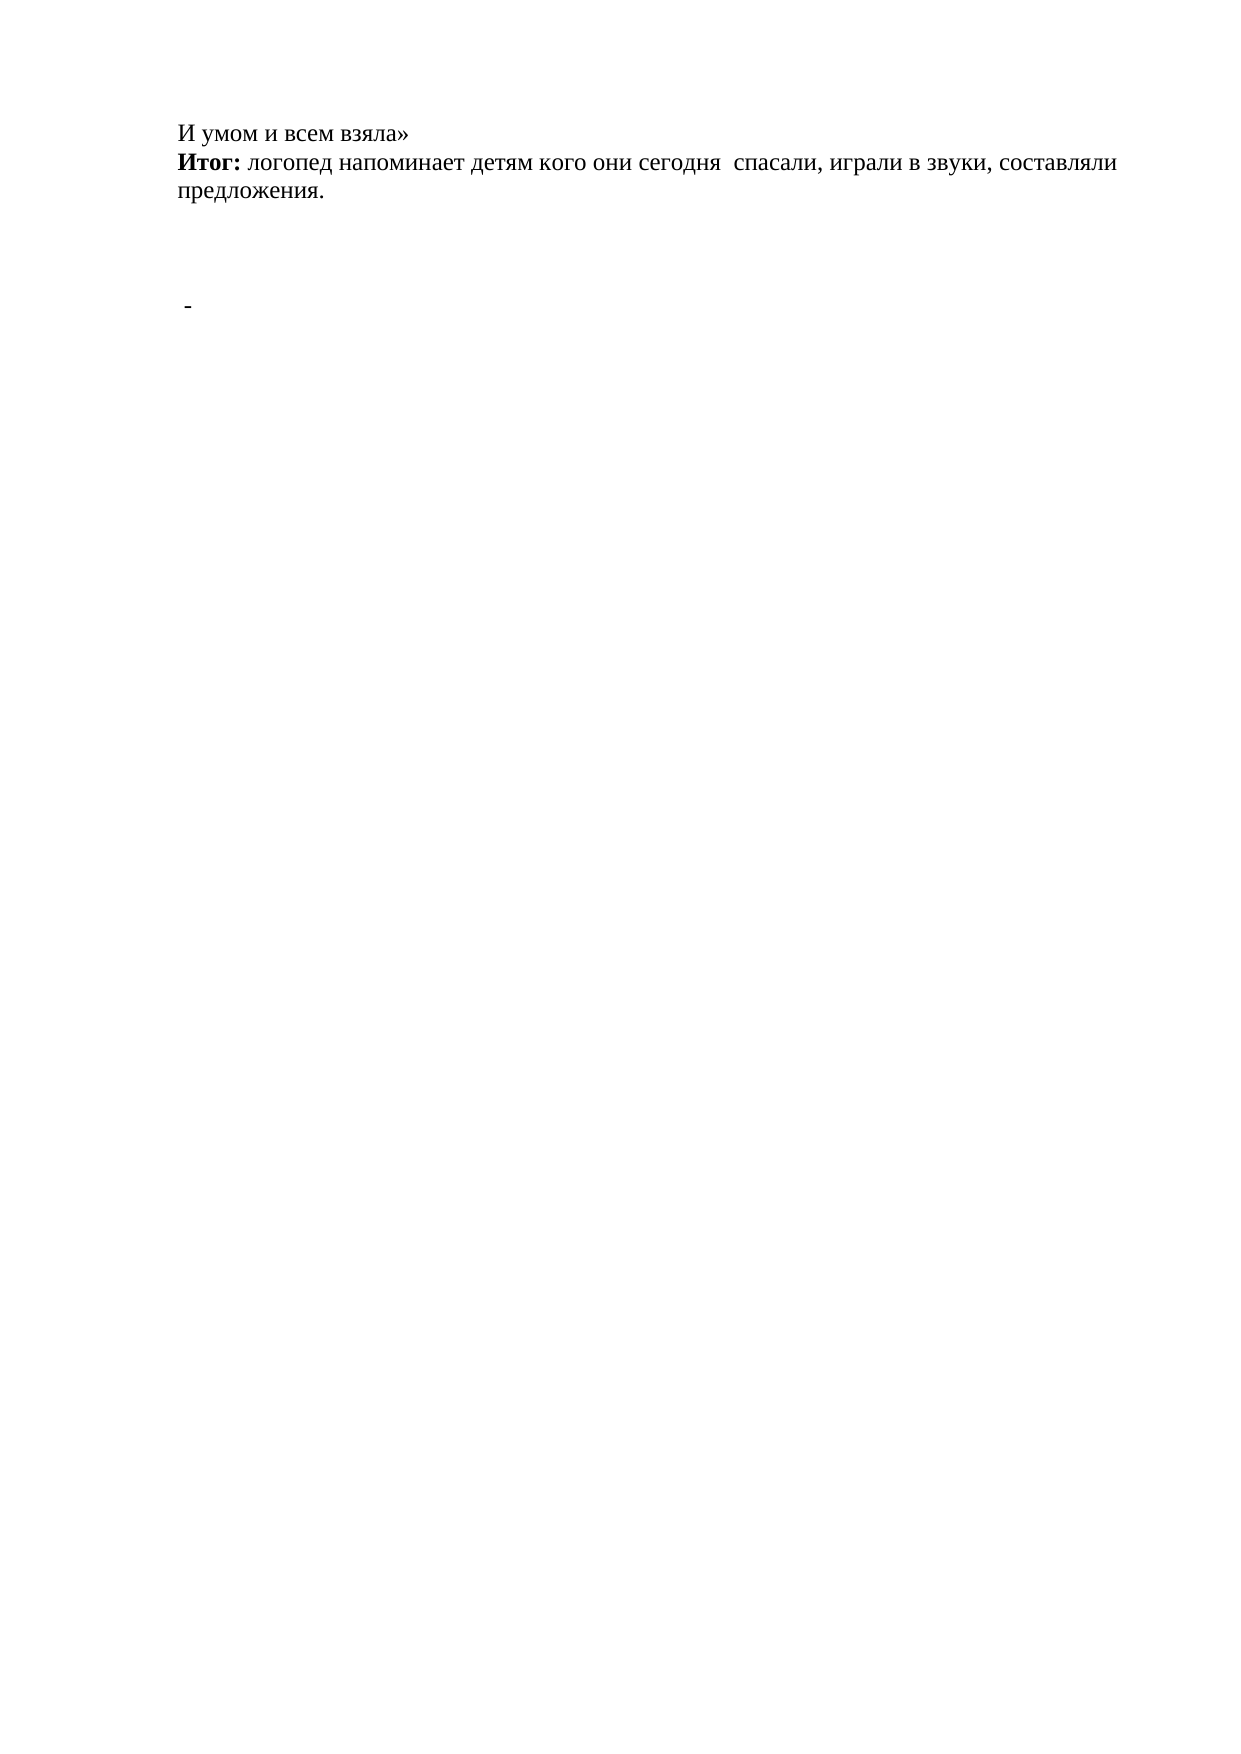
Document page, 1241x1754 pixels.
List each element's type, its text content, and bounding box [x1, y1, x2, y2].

list И умом и всем взяла» [177, 118, 1181, 147]
text - [177, 291, 1181, 319]
list Итог: логопед напоминает детям кого они сегодня спасали, играли в звуки, составляли предложения. [177, 147, 1181, 204]
